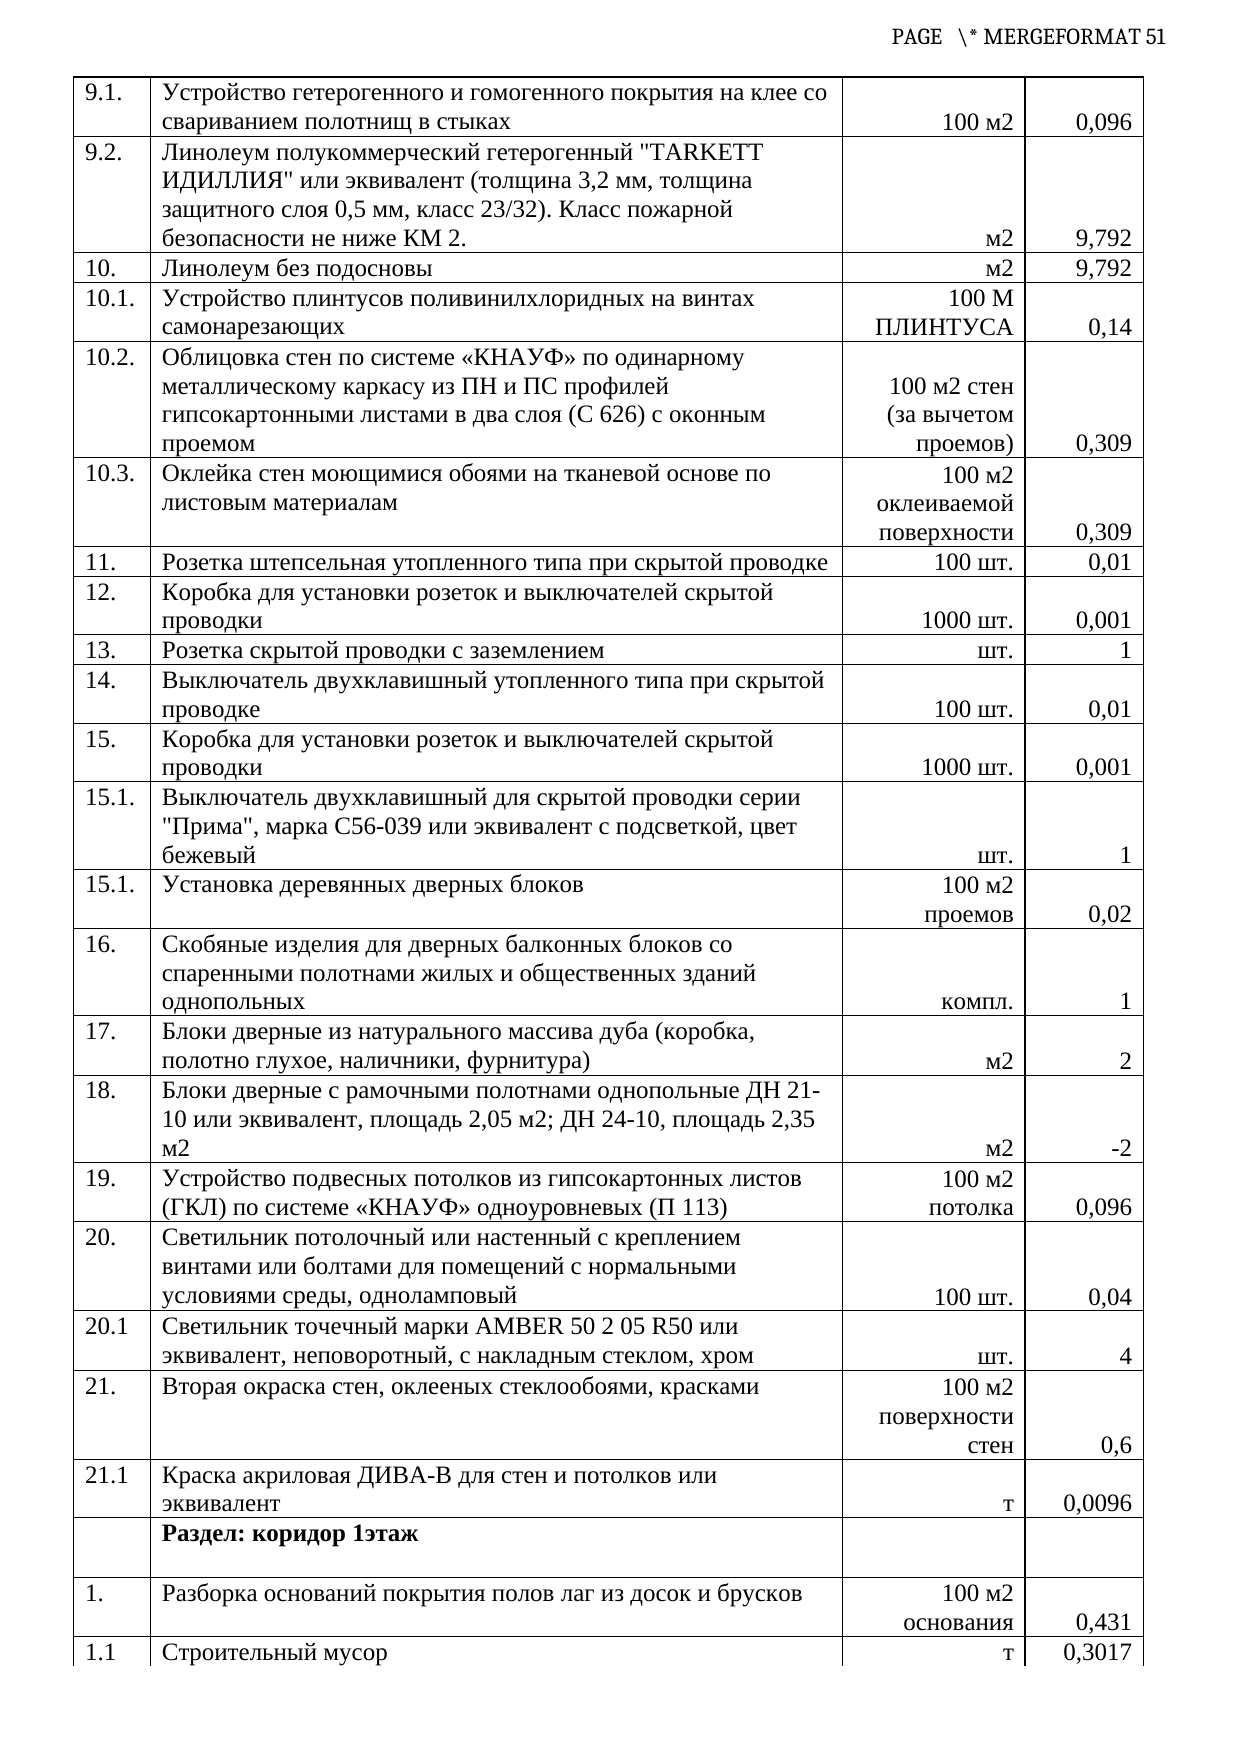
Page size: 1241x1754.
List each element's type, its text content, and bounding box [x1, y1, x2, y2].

table_cell Блоки дверные с рамочными полотнами однопольные ДН 21-10 или эквивалент, площадь 2,05 м2; ДН 24-10, площадь 2,35 м2 [151, 1076, 842, 1162]
table_cell 100 м2 [843, 78, 1024, 136]
table_cell м2 [843, 1016, 1024, 1074]
table_cell 1 [1026, 635, 1143, 664]
table_cell 0,0096 [1026, 1460, 1143, 1517]
table_cell Облицовка стен по системе «КНАУФ» по одинарному металлическому каркасу из ПН и ПС профилей гипсокартонными листами в два слоя (С 626) с оконным проемом [151, 342, 842, 457]
table_cell Раздел: коридор 1этаж [151, 1518, 842, 1577]
table_cell т [843, 1637, 1024, 1666]
table_cell 0,14 [1026, 283, 1143, 341]
table_cell Разборка оснований покрытия полов лаг из досок и брусков [151, 1578, 842, 1636]
table_cell [843, 1518, 1024, 1577]
table_cell м2 [843, 253, 1024, 282]
table_cell 1.1 [74, 1637, 150, 1666]
table_cell 0,309 [1026, 342, 1143, 457]
table_cell 0,096 [1026, 78, 1143, 136]
table_cell 100 м2 проемов [843, 870, 1024, 928]
table_cell Блоки дверные из натурального массива дуба (коробка, полотно глухое, наличники, фурнитура) [151, 1016, 842, 1074]
table_cell 1 [1026, 782, 1143, 868]
table_cell 15.1. [74, 782, 150, 868]
table_cell 20.1 [74, 1311, 150, 1370]
table_cell 0,3017 [1026, 1637, 1143, 1666]
table_cell 9,792 [1026, 137, 1143, 252]
table_cell 4 [1026, 1311, 1143, 1370]
table_cell Оклейка стен моющимися обоями на тканевой основе по листовым материалам [151, 458, 842, 546]
table_cell 0,01 [1026, 665, 1143, 723]
table_cell 0,001 [1026, 577, 1143, 634]
table_cell 11. [74, 547, 150, 576]
table_cell 0,309 [1026, 458, 1143, 546]
table_cell Светильник точечный марки AMBER 50 2 05 R50 или эквивалент, неповоротный, с накладным стеклом, хром [151, 1311, 842, 1370]
table_cell м2 [843, 137, 1024, 252]
table_cell 15. [74, 724, 150, 781]
table_cell Краска акриловая ДИВА-В для стен и потолков или эквивалент [151, 1460, 842, 1517]
table_cell 1000 шт. [843, 724, 1024, 781]
table_cell 21.1 [74, 1460, 150, 1517]
table_cell Линолеум полукоммерческий гетерогенный "TARKETT ИДИЛЛИЯ" или эквивалент (толщина 3,2 мм, толщина защитного слоя 0,5 мм, класс 23/32). Класс пожарной безопасности не ниже КМ 2. [151, 137, 842, 252]
table_cell 19. [74, 1163, 150, 1221]
table_cell 9.2. [74, 137, 150, 252]
table_cell Выключатель двухклавишный для скрытой проводки серии "Прима", марка С56-039 или эквивалент с подсветкой, цвет бежевый [151, 782, 842, 868]
table_cell т [843, 1460, 1024, 1517]
table_cell 100 шт. [843, 1222, 1024, 1310]
table_cell 10.3. [74, 458, 150, 546]
table_cell 100 М ПЛИНТУСА [843, 283, 1024, 341]
table_cell шт. [843, 1311, 1024, 1370]
table_cell Скобяные изделия для дверных балконных блоков со спаренными полотнами жилых и общественных зданий однопольных [151, 929, 842, 1015]
table_cell 2 [1026, 1016, 1143, 1074]
table_cell 21. [74, 1371, 150, 1459]
table_cell 0,01 [1026, 547, 1143, 576]
table_cell Устройство подвесных потолков из гипсокартонных листов (ГКЛ) по системе «КНАУФ» одноуровневых (П 113) [151, 1163, 842, 1221]
table_cell 15.1. [74, 870, 150, 928]
table_cell 1000 шт. [843, 577, 1024, 634]
table_cell Устройство гетерогенного и гомогенного покрытия на клее со свариванием полотнищ в стыках [151, 78, 842, 136]
table_cell Коробка для установки розеток и выключателей скрытой проводки [151, 577, 842, 634]
table_cell компл. [843, 929, 1024, 1015]
table_cell [1026, 1518, 1143, 1577]
table_cell 9,792 [1026, 253, 1143, 282]
table_cell 100 м2 основания [843, 1578, 1024, 1636]
table_cell Линолеум без подосновы [151, 253, 842, 282]
table_cell 0,096 [1026, 1163, 1143, 1221]
table_cell Строительный мусор [151, 1637, 842, 1666]
table_cell 0,02 [1026, 870, 1143, 928]
table_cell 0,04 [1026, 1222, 1143, 1310]
table_cell 9.1. [74, 78, 150, 136]
table_cell 13. [74, 635, 150, 664]
table_cell 100 шт. [843, 547, 1024, 576]
table_cell 100 м2 потолка [843, 1163, 1024, 1221]
table_cell 100 м2 поверхности стен [843, 1371, 1024, 1459]
table_cell Установка деревянных дверных блоков [151, 870, 842, 928]
table_cell 10. [74, 253, 150, 282]
table_cell Выключатель двухклавишный утопленного типа при скрытой проводке [151, 665, 842, 723]
table_cell 100 м2 оклеиваемой поверхности [843, 458, 1024, 546]
table_cell 100 шт. [843, 665, 1024, 723]
table_cell 18. [74, 1076, 150, 1162]
table_cell Розетка скрытой проводки с заземлением [151, 635, 842, 664]
table_cell 1. [74, 1578, 150, 1636]
table_cell 0,431 [1026, 1578, 1143, 1636]
table_cell 100 м2 стен (за вычетом проемов) [843, 342, 1024, 457]
table_cell 20. [74, 1222, 150, 1310]
table_cell м2 [843, 1076, 1024, 1162]
table_cell [74, 1518, 150, 1577]
table_cell шт. [843, 782, 1024, 868]
table_cell Устройство плинтусов поливинилхлоридных на винтах самонарезающих [151, 283, 842, 341]
table_cell Светильник потолочный или настенный с креплением винтами или болтами для помещений с нормальными условиями среды, одноламповый [151, 1222, 842, 1310]
table_cell 10.1. [74, 283, 150, 341]
table_cell 17. [74, 1016, 150, 1074]
table_cell шт. [843, 635, 1024, 664]
table_cell 0,6 [1026, 1371, 1143, 1459]
table_cell 10.2. [74, 342, 150, 457]
table_cell 12. [74, 577, 150, 634]
table_cell 0,001 [1026, 724, 1143, 781]
table_cell 14. [74, 665, 150, 723]
table_cell Коробка для установки розеток и выключателей скрытой проводки [151, 724, 842, 781]
table_cell 1 [1026, 929, 1143, 1015]
table_cell -2 [1026, 1076, 1143, 1162]
table_cell Розетка штепсельная утопленного типа при скрытой проводке [151, 547, 842, 576]
table_cell Вторая окраска стен, оклееных стеклообоями, красками [151, 1371, 842, 1459]
table_cell 16. [74, 929, 150, 1015]
